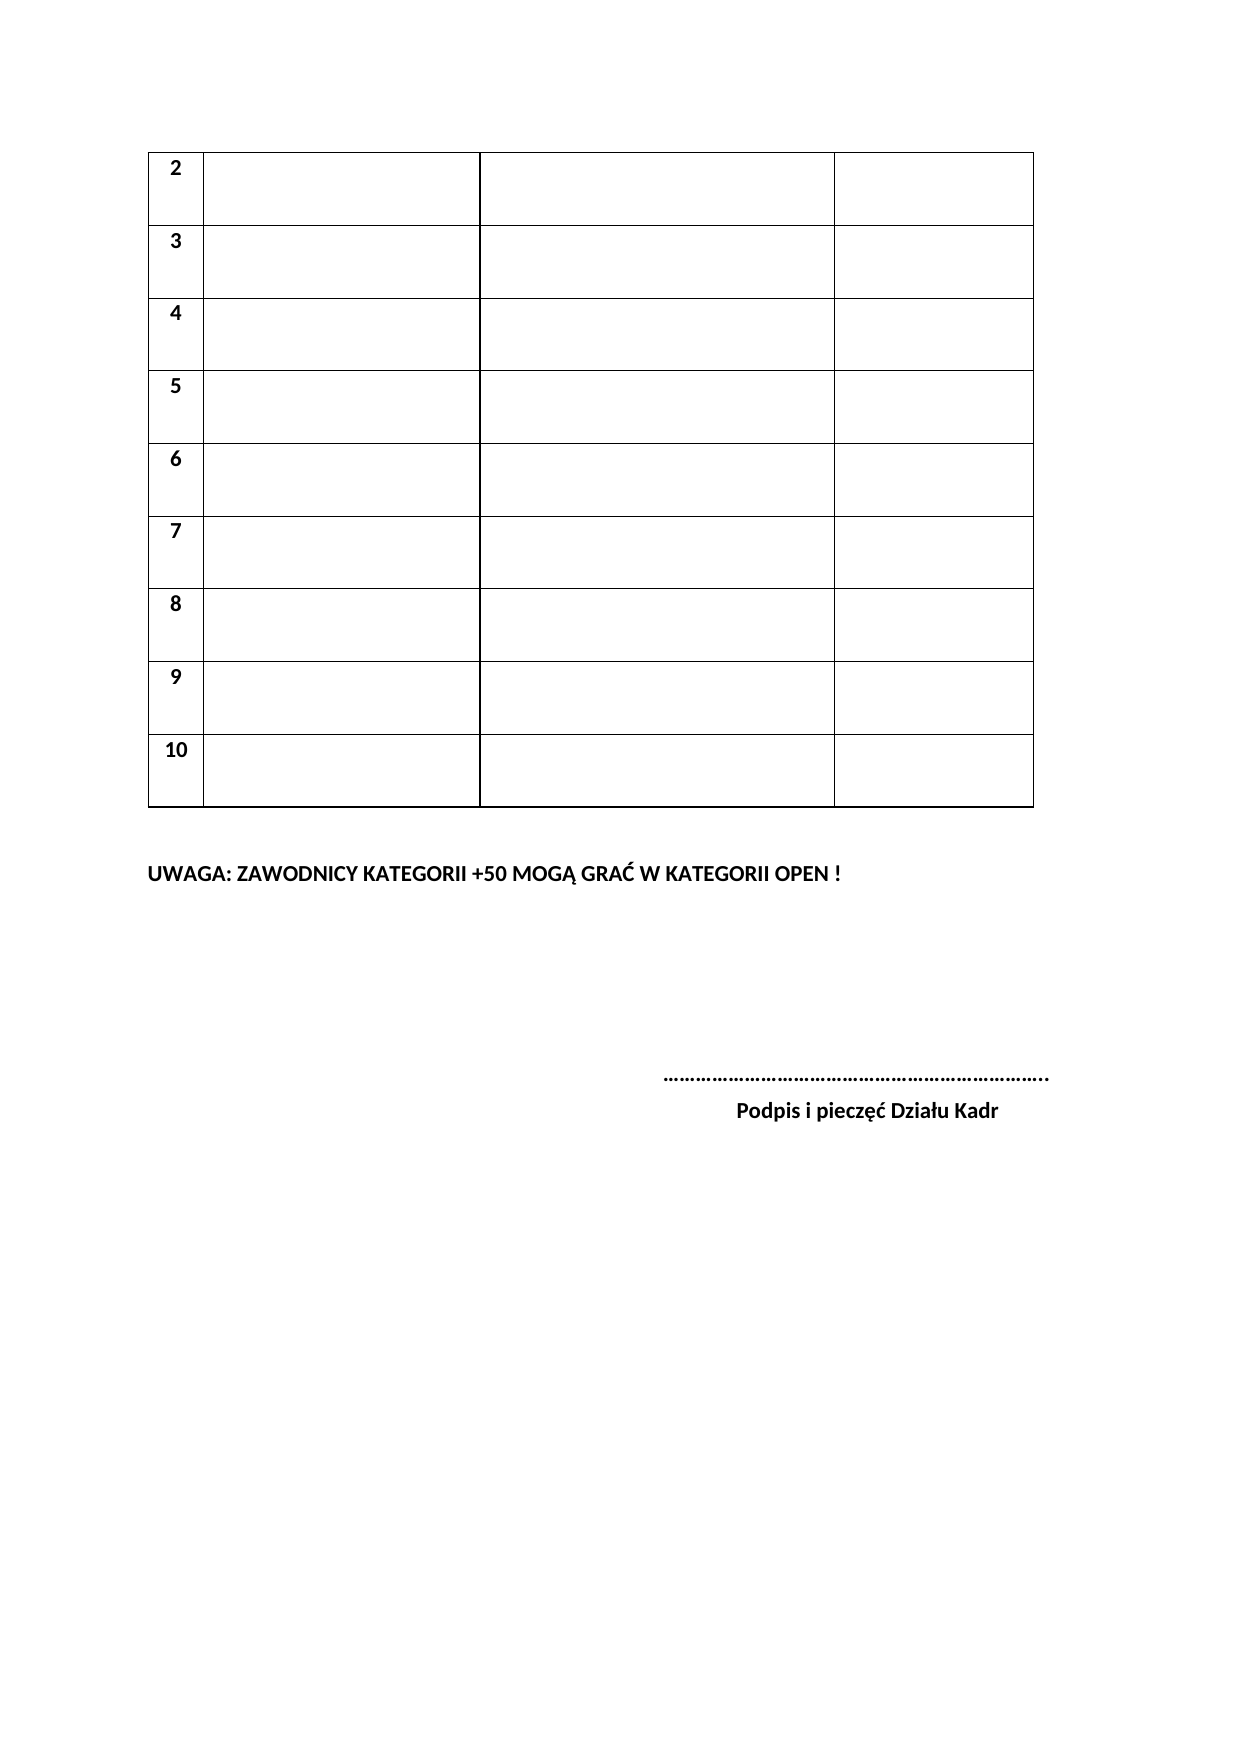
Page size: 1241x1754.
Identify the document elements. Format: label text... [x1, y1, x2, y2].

table_cell [481, 662, 834, 734]
table_cell 8 [149, 589, 203, 661]
table_cell [835, 735, 1033, 806]
text …………………………………………………………….. [663, 1059, 1093, 1087]
table_cell [481, 517, 834, 588]
table_cell 7 [149, 517, 203, 588]
table_cell [481, 299, 834, 370]
table_cell [835, 371, 1033, 443]
table_cell 6 [149, 444, 203, 516]
text UWAGA: ZAWODNICY KATEGORII +50 MOGĄ GRAĆ W KATEGORII OPEN ! [147, 859, 1093, 887]
table_cell 2 [149, 153, 203, 225]
table_cell [204, 153, 479, 225]
table_cell [835, 662, 1033, 734]
table_cell 9 [149, 662, 203, 734]
table_cell [835, 226, 1033, 297]
table_cell [204, 299, 479, 370]
table_cell [835, 589, 1033, 661]
table_cell [204, 589, 479, 661]
table_cell [481, 226, 834, 297]
table_cell [204, 226, 479, 297]
table_cell 4 [149, 299, 203, 370]
table_cell [835, 517, 1033, 588]
table_cell [204, 517, 479, 588]
text Podpis i pieczęć Działu Kadr [736, 1096, 1093, 1124]
table_cell 5 [149, 371, 203, 443]
table_cell [481, 371, 834, 443]
table_cell [204, 662, 479, 734]
table_cell [835, 153, 1033, 225]
table_cell [481, 589, 834, 661]
table_cell [204, 371, 479, 443]
table_cell 10 [149, 735, 203, 806]
table_cell [481, 444, 834, 516]
table_cell [481, 153, 834, 225]
table_cell [481, 735, 834, 806]
table_cell 3 [149, 226, 203, 297]
table_cell [204, 444, 479, 516]
table_cell [835, 444, 1033, 516]
table_cell [835, 299, 1033, 370]
table_cell [204, 735, 479, 806]
